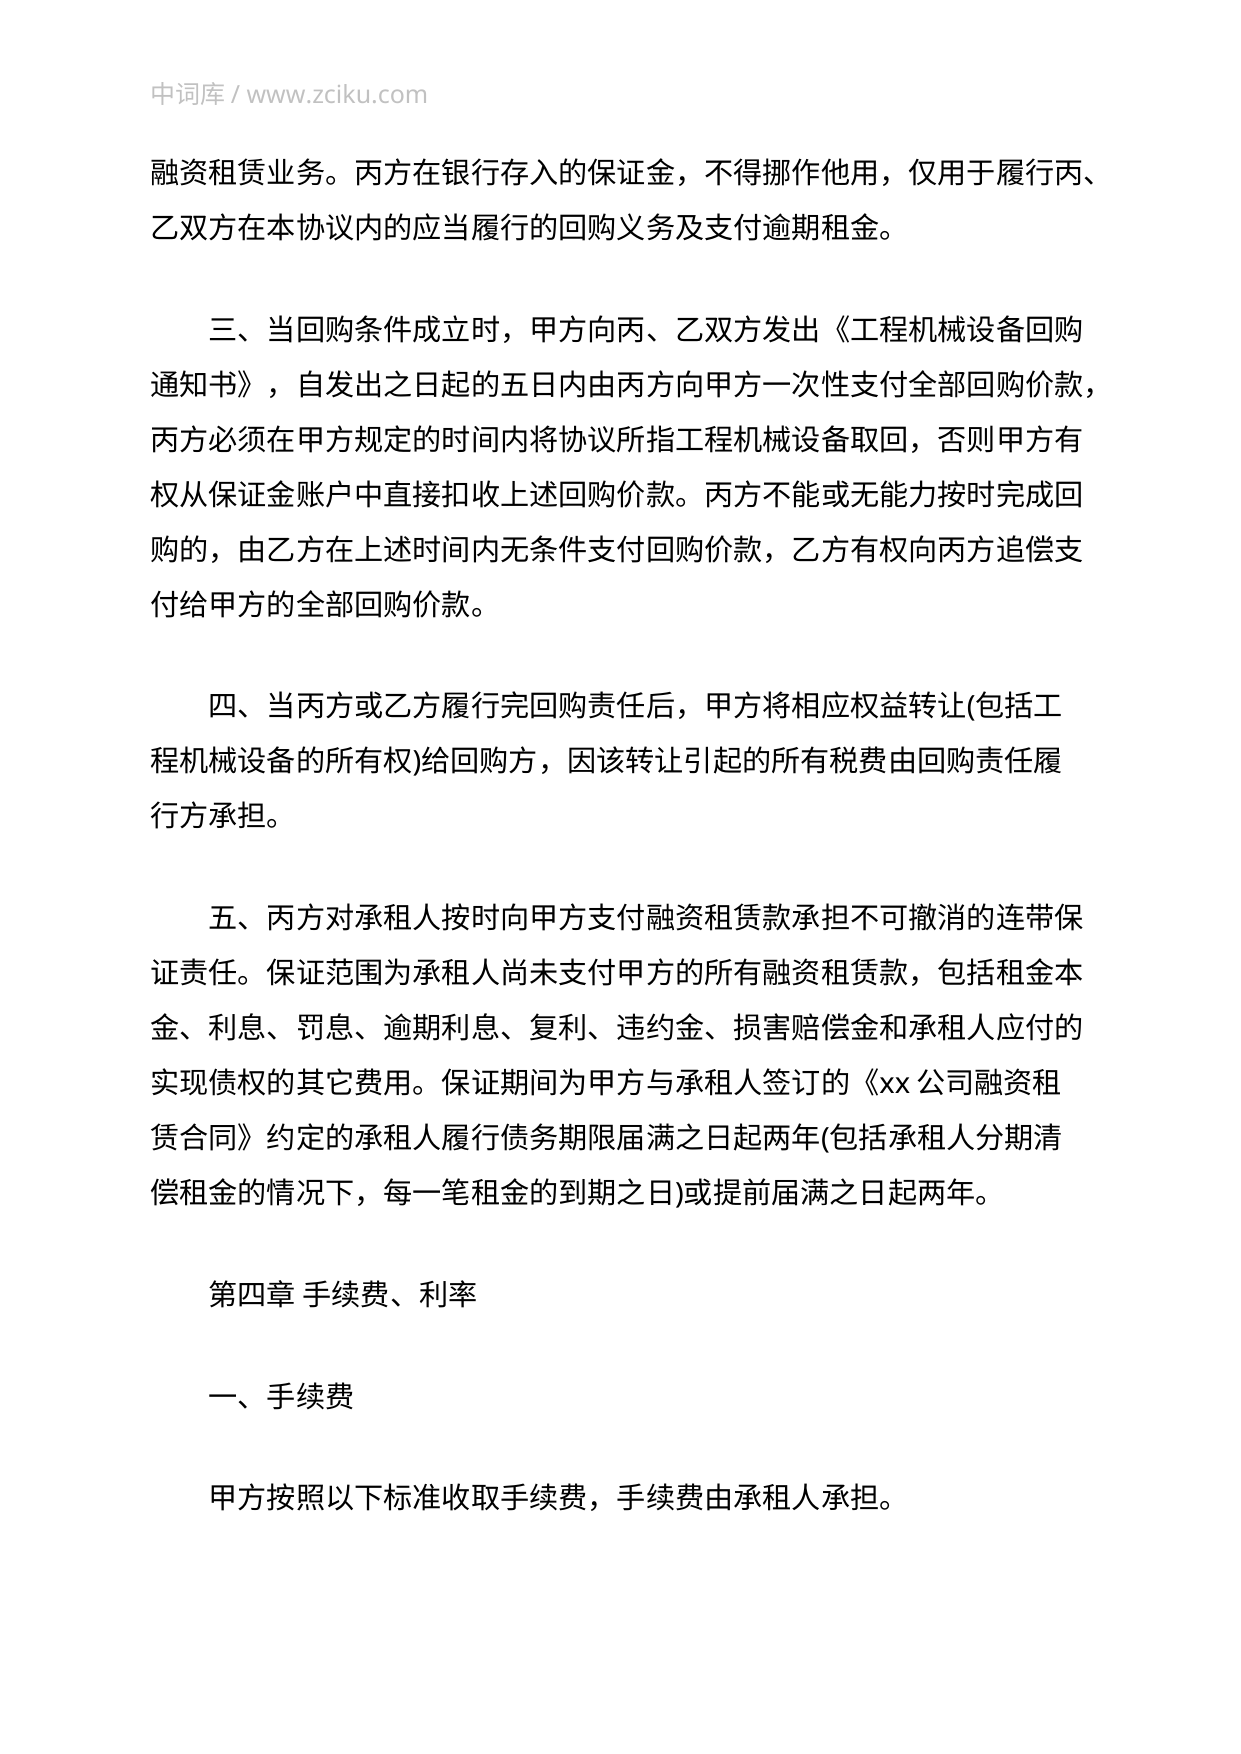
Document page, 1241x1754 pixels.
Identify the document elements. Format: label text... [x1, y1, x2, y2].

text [150, 150, 1090, 247]
text 第四章 手续费、利率 [150, 1271, 1090, 1314]
text 四、当丙方或乙方履行完回购责任后，甲方将相应权益转让(包括工程机械设备的所有权)给回购方，因该转让引起的所有税费由回购责任履行方承担。 [150, 683, 1090, 835]
text 一、手续费 [150, 1373, 1090, 1415]
text 三、当回购条件成立时，甲方向丙、乙双方发出《工程机械设备回购通知书》，自发出之日起的五日内由丙方向甲方一次性支付全部回购价款，丙方必须在甲方规定的时间内将协议所指工程机械设备取回，否则甲方有权从保证金账户中直接扣收上述回购价款。丙方不能或无能力按时完成回购的，由乙方在上述时间内无条件支付回购价款，乙方有权向丙方追偿支付给甲方的全部回购价款。 [150, 307, 1090, 623]
text 五、丙方对承租人按时向甲方支付融资租赁款承担不可撤消的连带保证责任。保证范围为承租人尚未支付甲方的所有融资租赁款，包括租金本金、利息、罚息、逾期利息、复利、违约金、损害赔偿金和承租人应付的实现债权的其它费用。保证期间为甲方与承租人签订的《xx公司融资租赁合同》约定的承租人履行债务期限届满之日起两年(包括承租人分期清偿租金的情况下，每一笔租金的到期之日)或提前届满之日起两年。 [150, 895, 1090, 1212]
text 甲方按照以下标准收取手续费，手续费由承租人承担。 [150, 1475, 1090, 1517]
